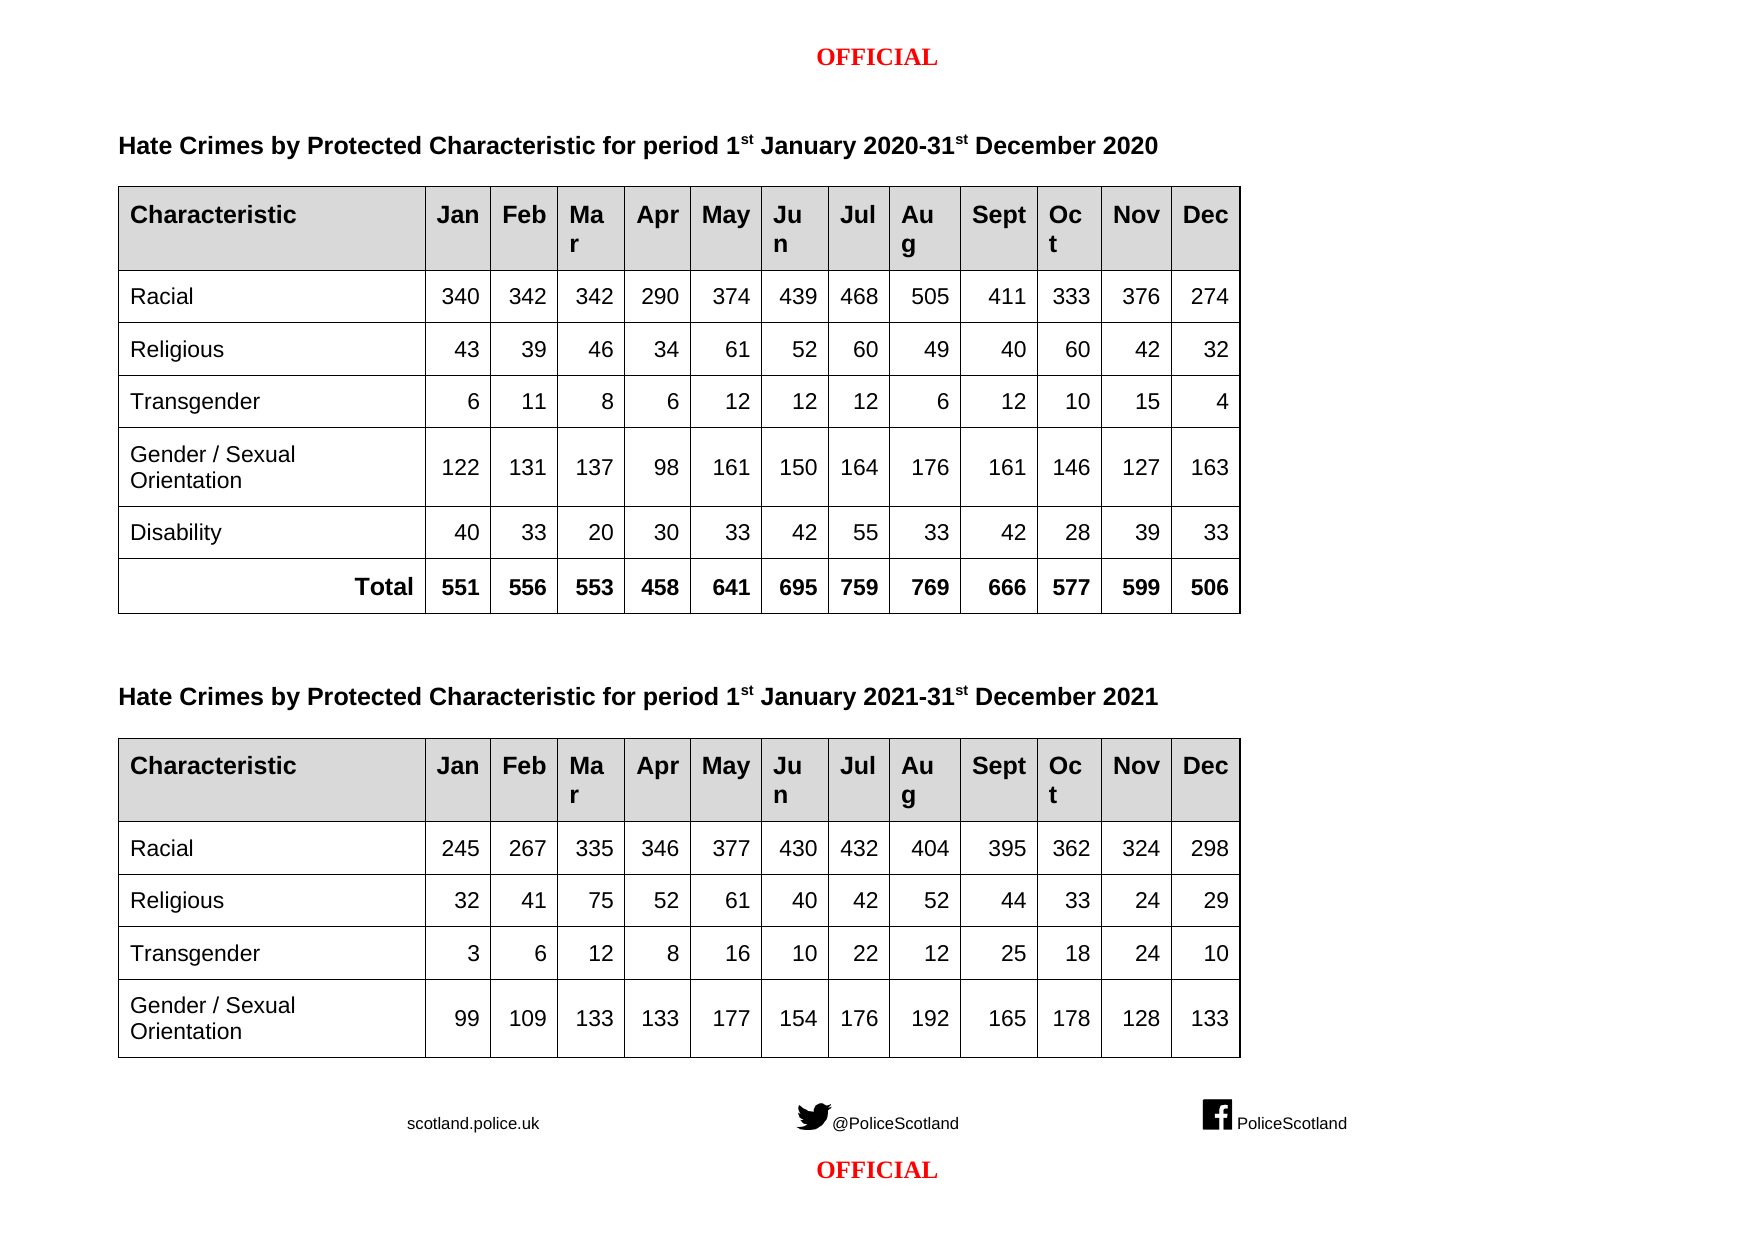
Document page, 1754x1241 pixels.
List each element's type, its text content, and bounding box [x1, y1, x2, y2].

table_cell 324 [1102, 822, 1171, 874]
table_cell 39 [491, 323, 557, 374]
table_header Apr [625, 739, 690, 821]
table_cell 61 [691, 323, 761, 374]
table_cell 6 [890, 376, 960, 427]
table_header Aug [890, 187, 960, 270]
table_cell 32 [1172, 323, 1239, 374]
table_cell 33 [890, 507, 960, 558]
table_cell 33 [491, 507, 557, 558]
table_cell 599 [1102, 559, 1171, 613]
table_header Apr [625, 187, 690, 270]
table_header Feb [491, 739, 557, 821]
table_cell 577 [1038, 559, 1101, 613]
table_cell Total [119, 559, 425, 613]
table_header May [691, 739, 761, 821]
table_cell 42 [829, 875, 889, 926]
table_cell 154 [762, 980, 828, 1057]
table_header Dec [1172, 187, 1239, 270]
table_cell 177 [691, 980, 761, 1057]
table_cell 49 [890, 323, 960, 374]
table_cell 439 [762, 271, 828, 322]
table_cell 6 [625, 376, 690, 427]
table_cell 178 [1038, 980, 1101, 1057]
table_header Jul [829, 739, 889, 821]
table_cell 333 [1038, 271, 1101, 322]
table_cell 39 [1102, 507, 1171, 558]
table_header Nov [1102, 739, 1171, 821]
table_cell 42 [762, 507, 828, 558]
table_cell 298 [1172, 822, 1239, 874]
table_cell 150 [762, 428, 828, 506]
table_cell 551 [426, 559, 490, 613]
table_cell 75 [558, 875, 624, 926]
table_cell 176 [890, 428, 960, 506]
table_cell Gender / Sexual Orientation [119, 428, 425, 506]
table_header Jun [762, 739, 828, 821]
table_cell 362 [1038, 822, 1101, 874]
table_header Jan [426, 739, 490, 821]
table_header May [691, 187, 761, 270]
table_cell 374 [691, 271, 761, 322]
table_cell 342 [558, 271, 624, 322]
table_cell 695 [762, 559, 828, 613]
table_cell 133 [1172, 980, 1239, 1057]
table_header Dec [1172, 739, 1239, 821]
table_cell 43 [426, 323, 490, 374]
table_cell 176 [829, 980, 889, 1057]
table_cell 404 [890, 822, 960, 874]
table_cell 759 [829, 559, 889, 613]
table_cell 18 [1038, 927, 1101, 978]
table_cell 11 [491, 376, 557, 427]
table_cell 8 [625, 927, 690, 978]
table_cell 128 [1102, 980, 1171, 1057]
table_cell 33 [1172, 507, 1239, 558]
table_cell 60 [1038, 323, 1101, 374]
table_cell 12 [829, 376, 889, 427]
table_cell 33 [1038, 875, 1101, 926]
table_cell Racial [119, 271, 425, 322]
table_header Mar [558, 187, 624, 270]
table_cell 267 [491, 822, 557, 874]
table_cell 6 [426, 376, 490, 427]
table_cell 458 [625, 559, 690, 613]
table_cell 430 [762, 822, 828, 874]
table_cell 290 [625, 271, 690, 322]
table_cell 335 [558, 822, 624, 874]
table_cell 506 [1172, 559, 1239, 613]
picture [1202, 1099, 1233, 1130]
table_cell 165 [961, 980, 1037, 1057]
table_cell 641 [691, 559, 761, 613]
table_cell 163 [1172, 428, 1239, 506]
table_cell 24 [1102, 927, 1171, 978]
table_header Sept [961, 187, 1037, 270]
table_cell 3 [426, 927, 490, 978]
table_cell 340 [426, 271, 490, 322]
table_cell 29 [1172, 875, 1239, 926]
table_cell 164 [829, 428, 889, 506]
table_cell 41 [491, 875, 557, 926]
table_cell 8 [558, 376, 624, 427]
picture [795, 1103, 832, 1130]
table_cell 34 [625, 323, 690, 374]
table_header Feb [491, 187, 557, 270]
table_cell 24 [1102, 875, 1171, 926]
table_cell 346 [625, 822, 690, 874]
text Hate Crimes by Protected Characteristic for period 1st January 2020-31st December 2020 [118, 131, 1636, 159]
table_cell 98 [625, 428, 690, 506]
table_cell 127 [1102, 428, 1171, 506]
table_cell 33 [691, 507, 761, 558]
table_header Aug [890, 739, 960, 821]
table_cell Religious [119, 875, 425, 926]
table_cell 505 [890, 271, 960, 322]
table_cell 12 [762, 376, 828, 427]
table_cell Transgender [119, 376, 425, 427]
table_cell 46 [558, 323, 624, 374]
table_cell 192 [890, 980, 960, 1057]
table_cell 274 [1172, 271, 1239, 322]
table_cell 411 [961, 271, 1037, 322]
table_cell 133 [558, 980, 624, 1057]
table_cell 161 [691, 428, 761, 506]
table_cell 55 [829, 507, 889, 558]
table_header Nov [1102, 187, 1171, 270]
table_cell 10 [1038, 376, 1101, 427]
table_header Jan [426, 187, 490, 270]
table_cell 161 [961, 428, 1037, 506]
table_cell 12 [961, 376, 1037, 427]
table_cell 432 [829, 822, 889, 874]
table_cell Disability [119, 507, 425, 558]
table_cell 553 [558, 559, 624, 613]
table_header Oct [1038, 187, 1101, 270]
table_cell 12 [890, 927, 960, 978]
table_cell 10 [762, 927, 828, 978]
table_cell 376 [1102, 271, 1171, 322]
table_cell 40 [426, 507, 490, 558]
table_header Sept [961, 739, 1037, 821]
table_cell 666 [961, 559, 1037, 613]
table_cell 122 [426, 428, 490, 506]
table_cell Gender / Sexual Orientation [119, 980, 425, 1057]
table_cell 395 [961, 822, 1037, 874]
table_cell Transgender [119, 927, 425, 978]
table_cell 15 [1102, 376, 1171, 427]
table_cell 245 [426, 822, 490, 874]
table_cell 22 [829, 927, 889, 978]
table_cell 52 [625, 875, 690, 926]
table_cell 40 [762, 875, 828, 926]
table_header Oct [1038, 739, 1101, 821]
table_cell 16 [691, 927, 761, 978]
table_cell 556 [491, 559, 557, 613]
table_cell 109 [491, 980, 557, 1057]
table_cell 377 [691, 822, 761, 874]
table_cell 30 [625, 507, 690, 558]
table_header Jun [762, 187, 828, 270]
table_cell 6 [491, 927, 557, 978]
table_header Characteristic [119, 187, 425, 270]
table_header Jul [829, 187, 889, 270]
table_cell 40 [961, 323, 1037, 374]
table_cell 61 [691, 875, 761, 926]
table_cell 25 [961, 927, 1037, 978]
table_cell 769 [890, 559, 960, 613]
table_cell Religious [119, 323, 425, 374]
table_cell 10 [1172, 927, 1239, 978]
table_cell 342 [491, 271, 557, 322]
table_cell 44 [961, 875, 1037, 926]
table_cell 4 [1172, 376, 1239, 427]
table_cell 146 [1038, 428, 1101, 506]
table_header Characteristic [119, 739, 425, 821]
table_cell Racial [119, 822, 425, 874]
table_cell 12 [691, 376, 761, 427]
table_cell 28 [1038, 507, 1101, 558]
table_cell 133 [625, 980, 690, 1057]
table_cell 131 [491, 428, 557, 506]
table_cell 12 [558, 927, 624, 978]
text Hate Crimes by Protected Characteristic for period 1st January 2021-31st December 2021 [118, 682, 1636, 711]
table_cell 52 [762, 323, 828, 374]
table_cell 20 [558, 507, 624, 558]
table_cell 468 [829, 271, 889, 322]
table_cell 137 [558, 428, 624, 506]
table_cell 99 [426, 980, 490, 1057]
table_cell 32 [426, 875, 490, 926]
table_header Mar [558, 739, 624, 821]
table_cell 52 [890, 875, 960, 926]
table_cell 42 [1102, 323, 1171, 374]
table_cell 60 [829, 323, 889, 374]
table_cell 42 [961, 507, 1037, 558]
